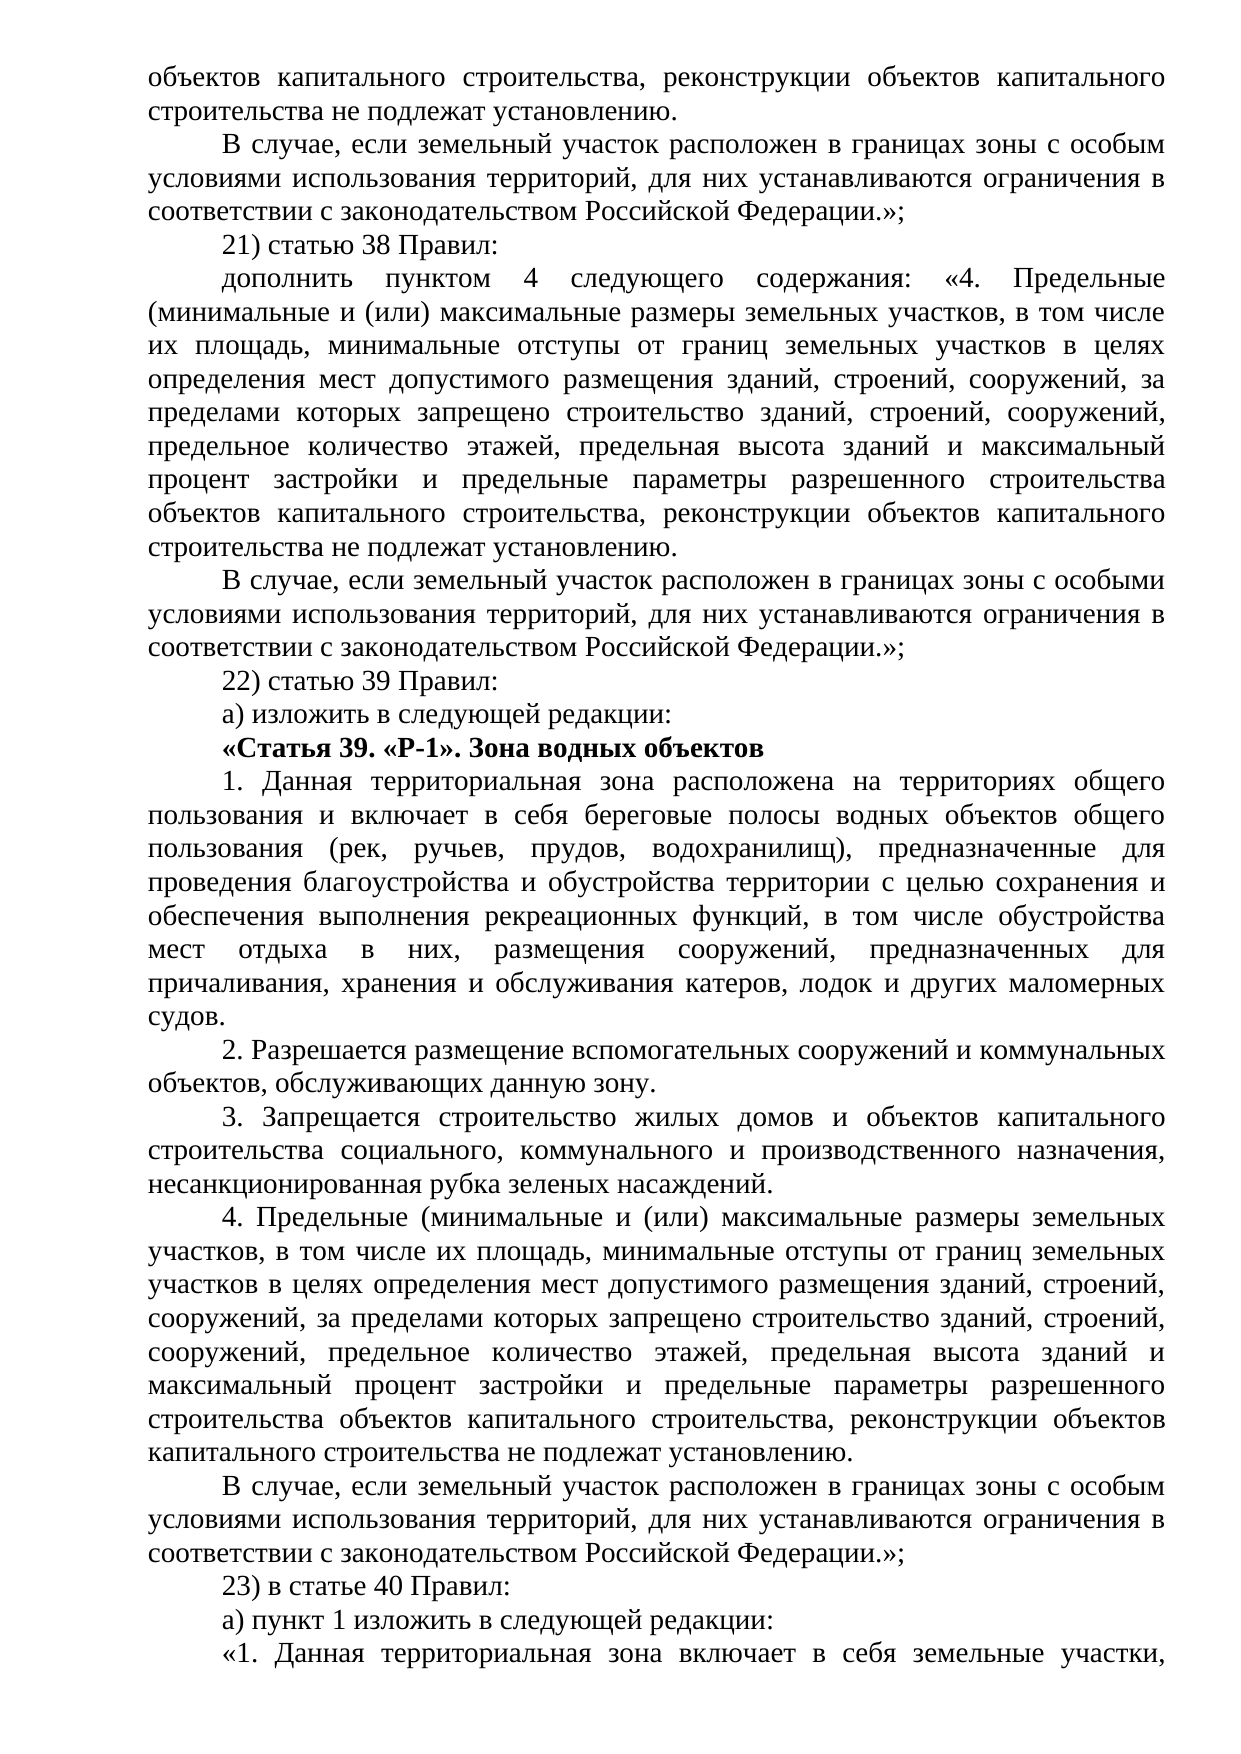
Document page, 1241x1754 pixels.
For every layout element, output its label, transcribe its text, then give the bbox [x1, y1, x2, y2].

text В случае, если земельный участок расположен в границах зоны с особым условиями использования территорий, для них устанавливаются ограничения в соответствии с законодательством Российской Федерации.»; [148, 1468, 1166, 1568]
text 2. Разрешается размещение вспомогательных сооружений и коммунальных объектов, обслуживающих данную зону. [148, 1032, 1166, 1099]
text 1. Данная территориальная зона расположена на территориях общего пользования и включает в себя береговые полосы водных объектов общего пользования (рек, ручьев, прудов, водохранилищ), предназначенные для проведения благоустройства и обустройства территории с целью сохранения и обеспечения выполнения рекреационных функций, в том числе обустройства мест отдыха в них, размещения сооружений, предназначенных для причаливания, хранения и обслуживания катеров, лодок и других маломерных судов. [148, 763, 1166, 1032]
text а) изложить в следующей редакции: [148, 696, 1166, 730]
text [148, 59, 1166, 126]
text 22) статью 39 Правил: [148, 663, 1166, 696]
text 21) статью 38 Правил: [148, 227, 1166, 260]
text В случае, если земельный участок расположен в границах зоны с особыми условиями использования территорий, для них устанавливаются ограничения в соответствии с законодательством Российской Федерации.»; [148, 562, 1166, 663]
text дополнить пунктом 4 следующего содержания: «4. Предельные (минимальные и (или) максимальные размеры земельных участков, в том числе их площадь, минимальные отступы от границ земельных участков в целях определения мест допустимого размещения зданий, строений, сооружений, за пределами которых запрещено строительство зданий, строений, сооружений, предельное количество этажей, предельная высота зданий и максимальный процент застройки и предельные параметры разрешенного строительства объектов капитального строительства, реконструкции объектов капитального строительства не подлежат установлению. [148, 260, 1166, 562]
text 3. Запрещается строительство жилых домов и объектов капитального строительства социального, коммунального и производственного назначения, несанкционированная рубка зеленых насаждений. [148, 1099, 1166, 1199]
text 23) в статье 40 Правил: [148, 1568, 1166, 1602]
text В случае, если земельный участок расположен в границах зоны с особым условиями использования территорий, для них устанавливаются ограничения в соответствии с законодательством Российской Федерации.»; [148, 126, 1166, 227]
text «Статья 39. «Р-1». Зона водных объектов [148, 730, 1166, 763]
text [148, 1636, 1166, 1669]
text 4. Предельные (минимальные и (или) максимальные размеры земельных участков, в том числе их площадь, минимальные отступы от границ земельных участков в целях определения мест допустимого размещения зданий, строений, сооружений, за пределами которых запрещено строительство зданий, строений, сооружений, предельное количество этажей, предельная высота зданий и максимальный процент застройки и предельные параметры разрешенного строительства объектов капитального строительства, реконструкции объектов капитального строительства не подлежат установлению. [148, 1199, 1166, 1468]
text а) пункт 1 изложить в следующей редакции: [148, 1602, 1166, 1636]
